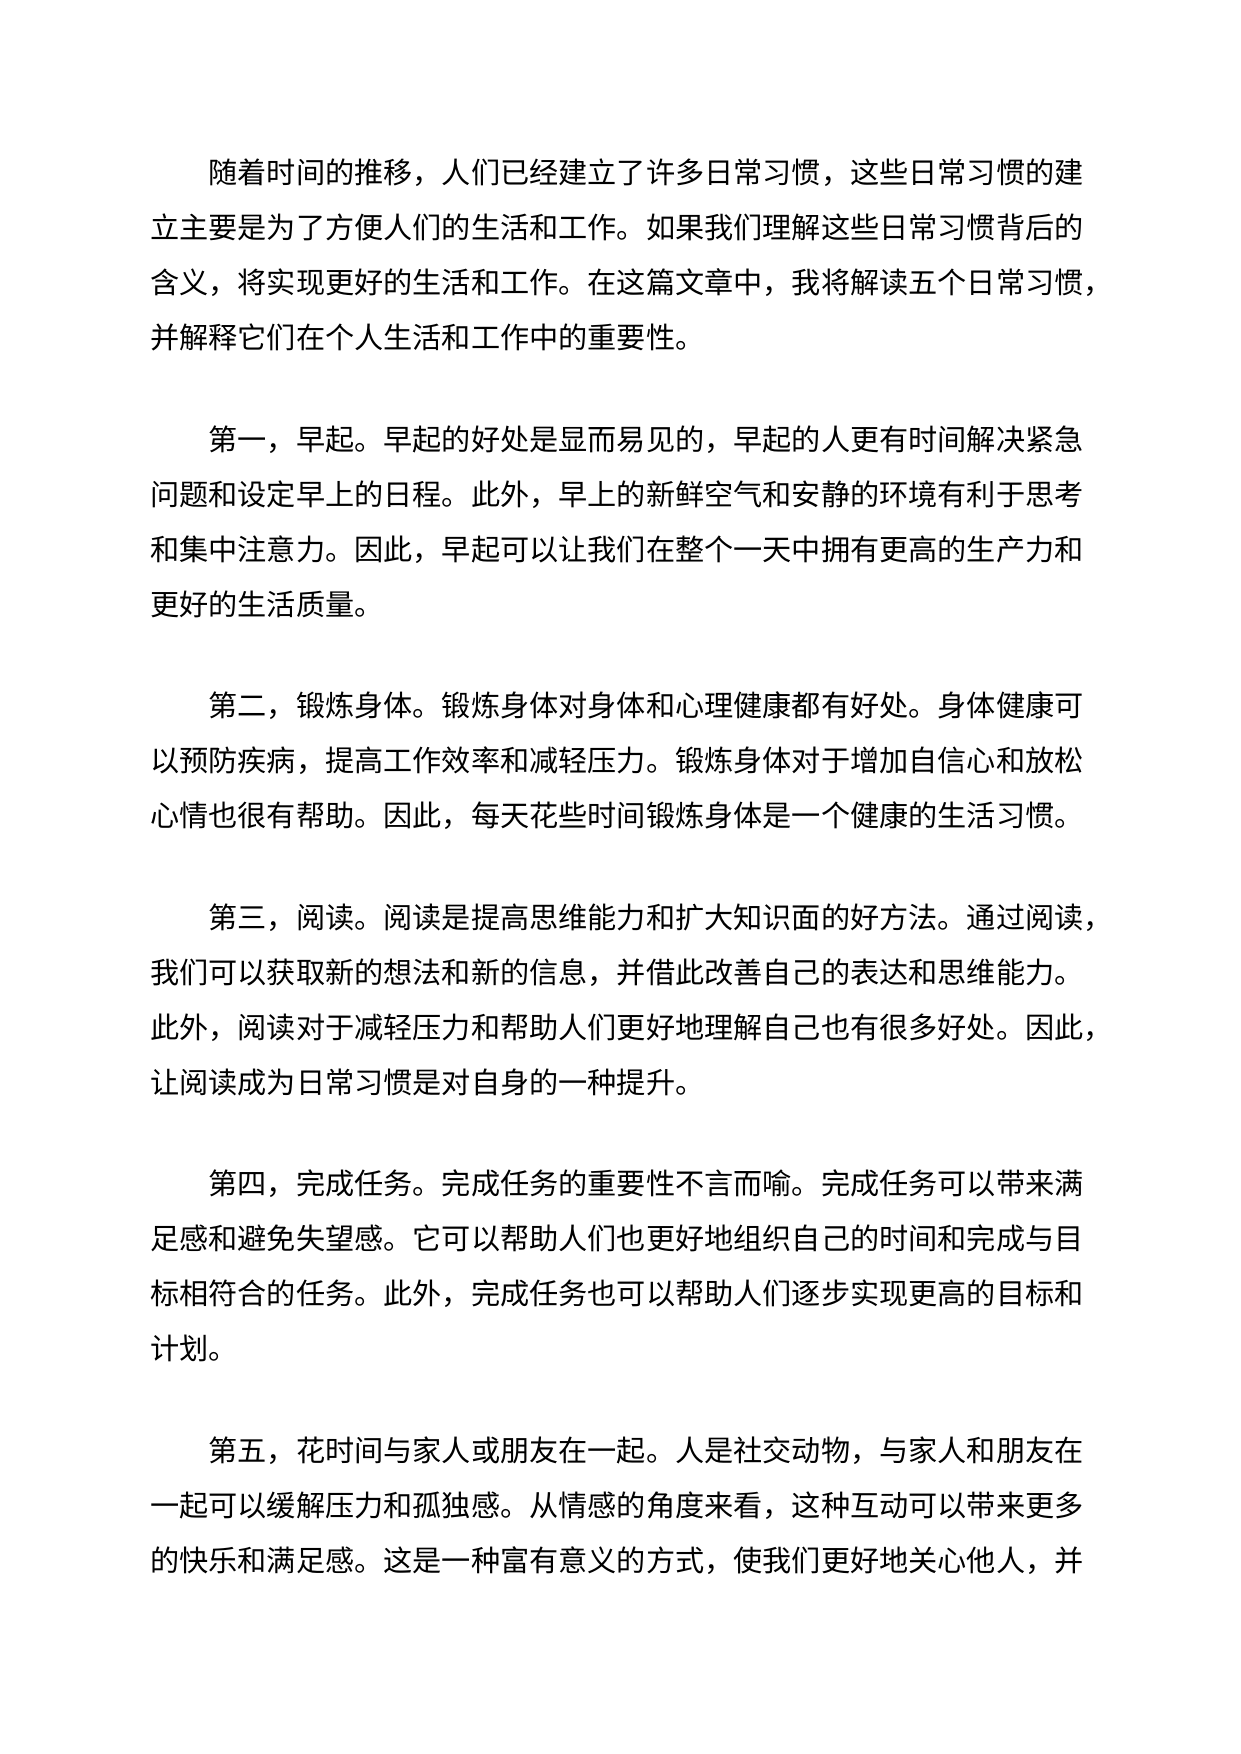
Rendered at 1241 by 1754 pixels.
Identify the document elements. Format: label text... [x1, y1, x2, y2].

text 随着时间的推移，人们已经建立了许多日常习惯，这些日常习惯的建立主要是为了方便人们的生活和工作。如果我们理解这些日常习惯背后的含义，将实现更好的生活和工作。在这篇文章中，我将解读五个日常习惯，并解释它们在个人生活和工作中的重要性。 [150, 150, 1090, 357]
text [150, 1427, 1090, 1579]
text 第一，早起。早起的好处是显而易见的，早起的人更有时间解决紧急问题和设定早上的日程。此外，早上的新鲜空气和安静的环境有利于思考和集中注意力。因此，早起可以让我们在整个一天中拥有更高的生产力和更好的生活质量。 [150, 416, 1090, 623]
text 第二，锻炼身体。锻炼身体对身体和心理健康都有好处。身体健康可以预防疾病，提高工作效率和减轻压力。锻炼身体对于增加自信心和放松心情也很有帮助。因此，每天花些时间锻炼身体是一个健康的生活习惯。 [150, 683, 1090, 835]
text 第三，阅读。阅读是提高思维能力和扩大知识面的好方法。通过阅读，我们可以获取新的想法和新的信息，并借此改善自己的表达和思维能力。此外，阅读对于减轻压力和帮助人们更好地理解自己也有很多好处。因此，让阅读成为日常习惯是对自身的一种提升。 [150, 894, 1090, 1101]
text 第四，完成任务。完成任务的重要性不言而喻。完成任务可以带来满足感和避免失望感。它可以帮助人们也更好地组织自己的时间和完成与目标相符合的任务。此外，完成任务也可以帮助人们逐步实现更高的目标和计划。 [150, 1161, 1090, 1368]
